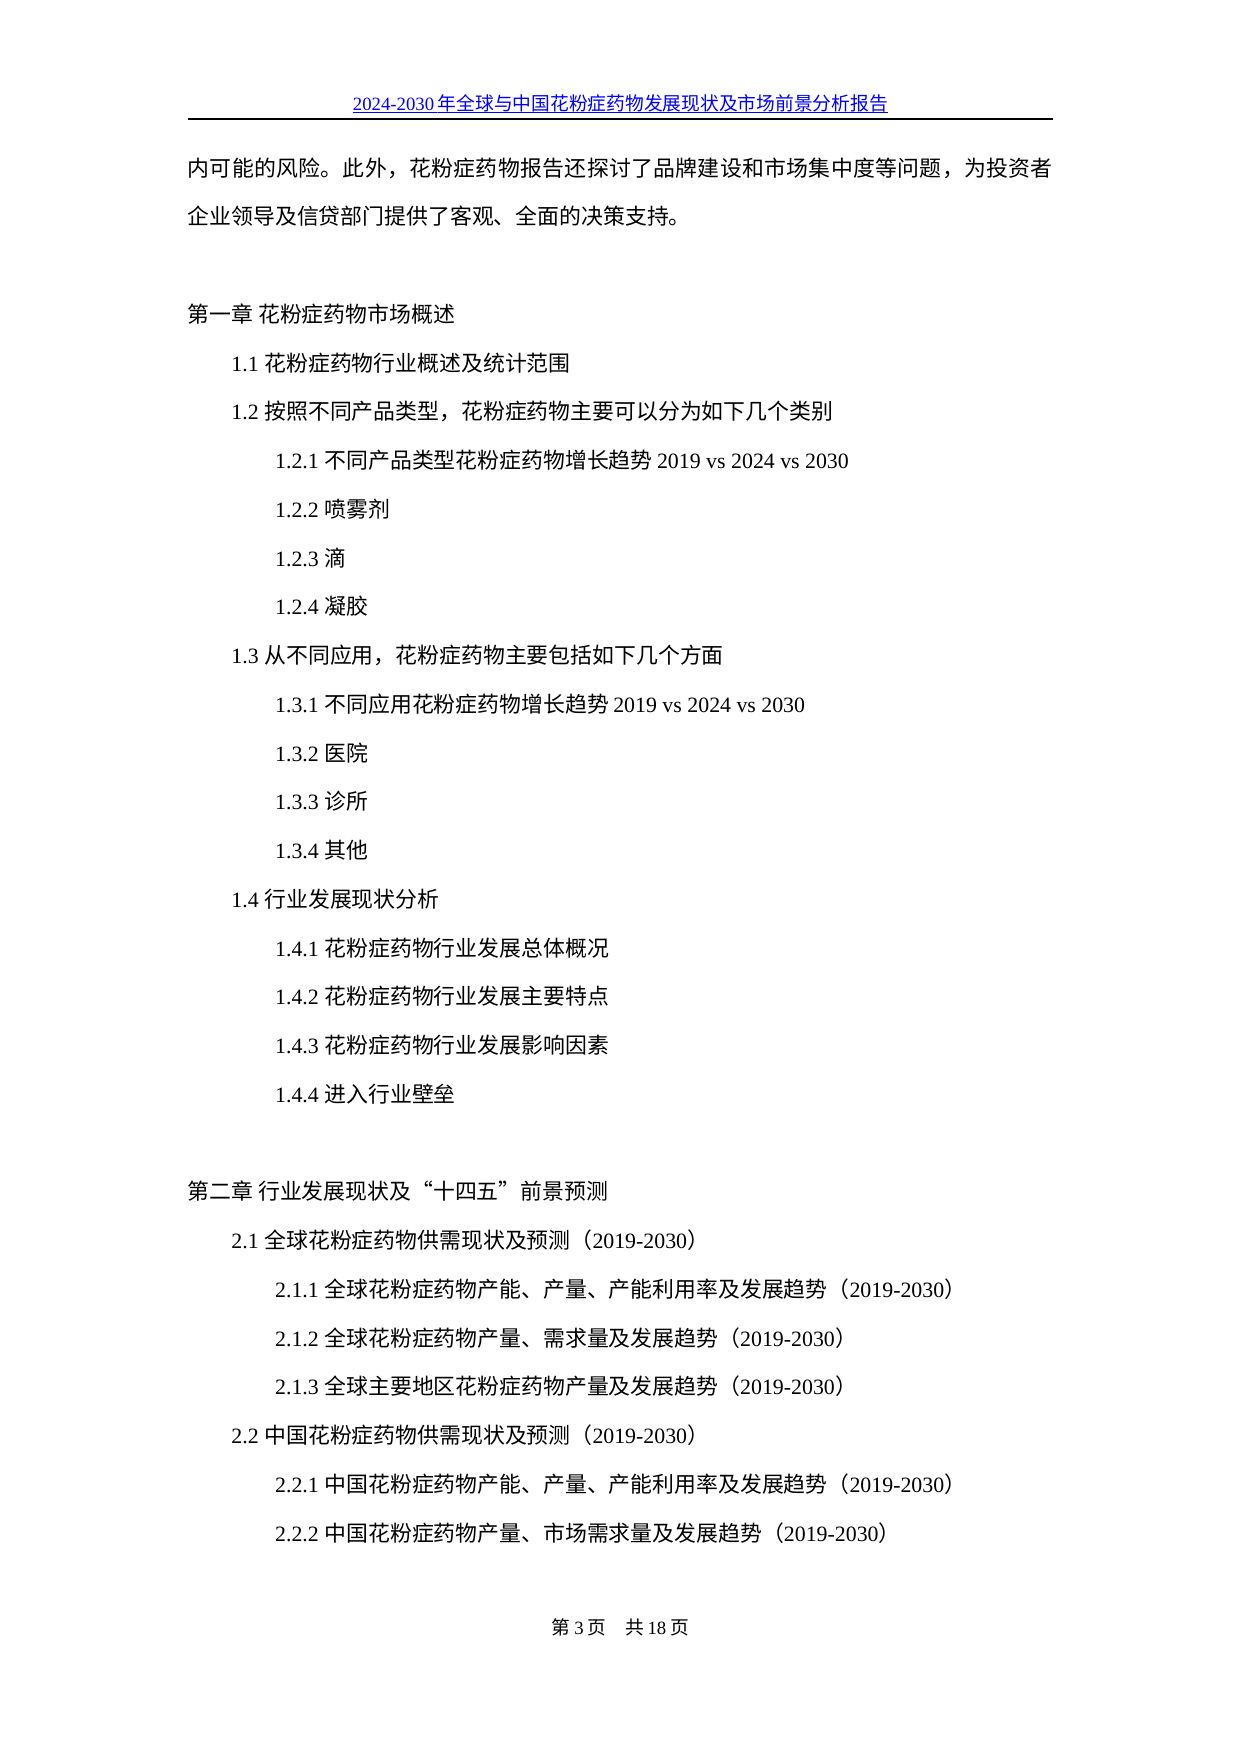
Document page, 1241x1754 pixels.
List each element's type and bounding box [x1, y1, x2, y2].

text [187, 150, 1053, 1548]
